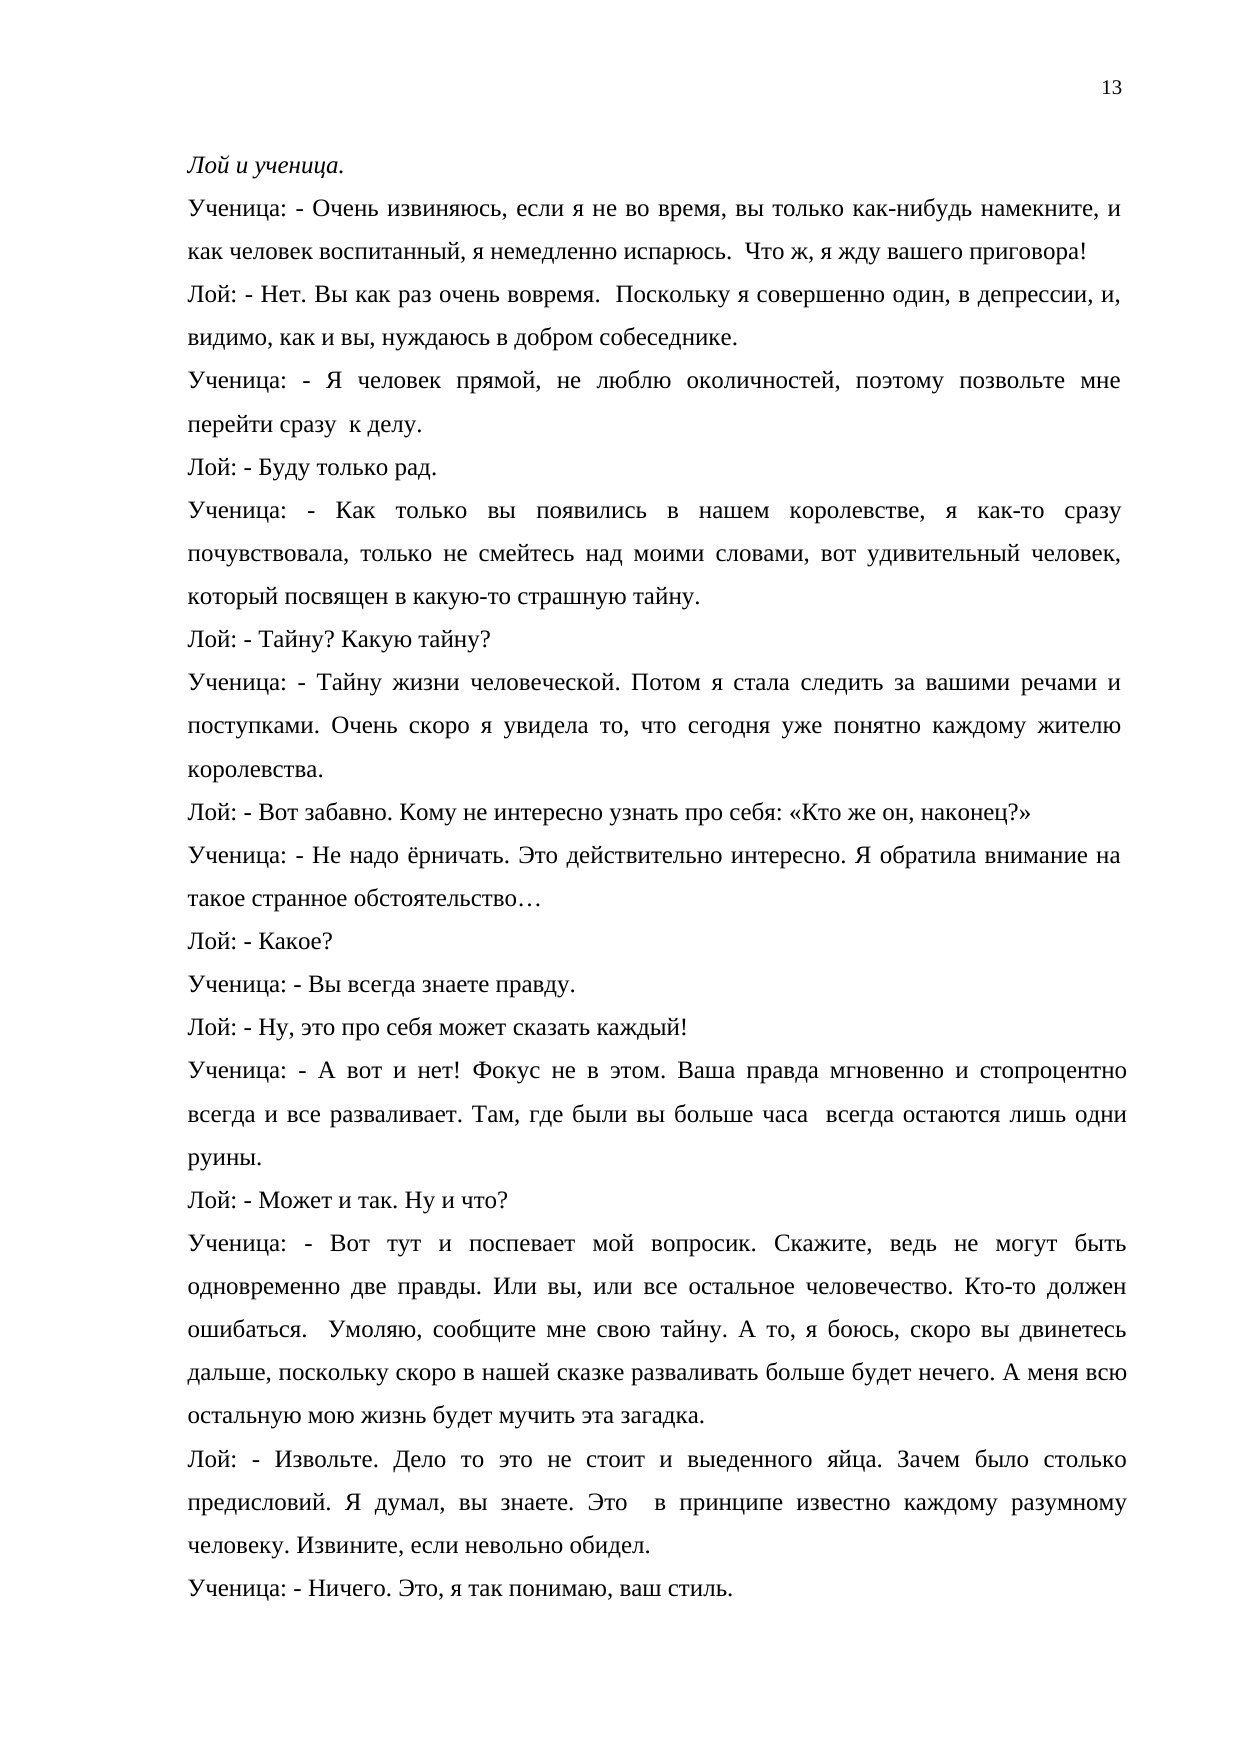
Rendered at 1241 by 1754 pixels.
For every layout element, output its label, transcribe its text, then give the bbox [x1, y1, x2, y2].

text Ученица: - А вот и нет! Фокус не в этом. Ваша правда мгновенно и стопроцентно всегда и все разваливает. Там, где были вы больше часа всегда остаются лишь одни руины. [187, 1056, 1128, 1171]
text Ученица: - Не надо ёрничать. Это действительно интересно. Я обратила внимание на такое странное обстоятельство… [187, 840, 1122, 912]
text Ученица: - Как только вы появились в нашем королевстве, я как-то сразу почувствовала, только не смейтесь над моими словами, вот удивительный человек, который посвящен в какую-то страшную тайну. [187, 495, 1122, 610]
text Ученица: - Тайну жизни человеческой. Потом я стала следить за вашими речами и поступками. Очень скоро я увидела то, что сегодня уже понятно каждому жителю королевства. [187, 667, 1122, 782]
text Ученица: - Я человек прямой, не люблю околичностей, поэтому позвольте мне перейти сразу к делу. [187, 366, 1122, 437]
text Ученица: - Вы всегда знаете правду. [187, 969, 1122, 998]
text Лой: - Вот забавно. Кому не интересно узнать про себя: «Кто же он, наконец?» [187, 797, 1122, 826]
text Лой: - Нет. Вы как раз очень вовремя. Поскольку я совершенно один, в депрессии, и, видимо, как и вы, нуждаюсь в добром собеседнике. [187, 279, 1122, 351]
text Ученица: - Ничего. Это, я так понимаю, ваш стиль. [187, 1573, 1128, 1602]
text Лой: - Тайну? Какую тайну? [187, 624, 1122, 653]
subtitle Лой и ученица. [187, 150, 1128, 179]
text Лой: - Извольте. Дело то это не стоит и выеденного яйца. Зачем было столько предисловий. Я думал, вы знаете. Это в принципе известно каждому разумному человеку. Извините, если невольно обидел. [187, 1444, 1128, 1559]
text Ученица: - Вот тут и поспевает мой вопросик. Скажите, ведь не могут быть одновременно две правды. Или вы, или все остальное человечество. Кто-то должен ошибаться. Умоляю, сообщите мне свою тайну. А то, я боюсь, скоро вы двинетесь дальше, поскольку скоро в нашей сказке разваливать больше будет нечего. А меня всю остальную мою жизнь будет мучить эта загадка. [187, 1228, 1128, 1429]
text Лой: - Может и так. Ну и что? [187, 1185, 1128, 1214]
text Лой: - Ну, это про себя может сказать каждый! [187, 1012, 1122, 1041]
text Лой: - Буду только рад. [187, 452, 1122, 481]
text Лой: - Какое? [187, 926, 1122, 955]
subtitle Ученица: - Очень извиняюсь, если я не во время, вы только как-нибудь намекните, и как человек воспитанный, я немедленно испарюсь. Что ж, я жду вашего приговора! [187, 193, 1122, 265]
